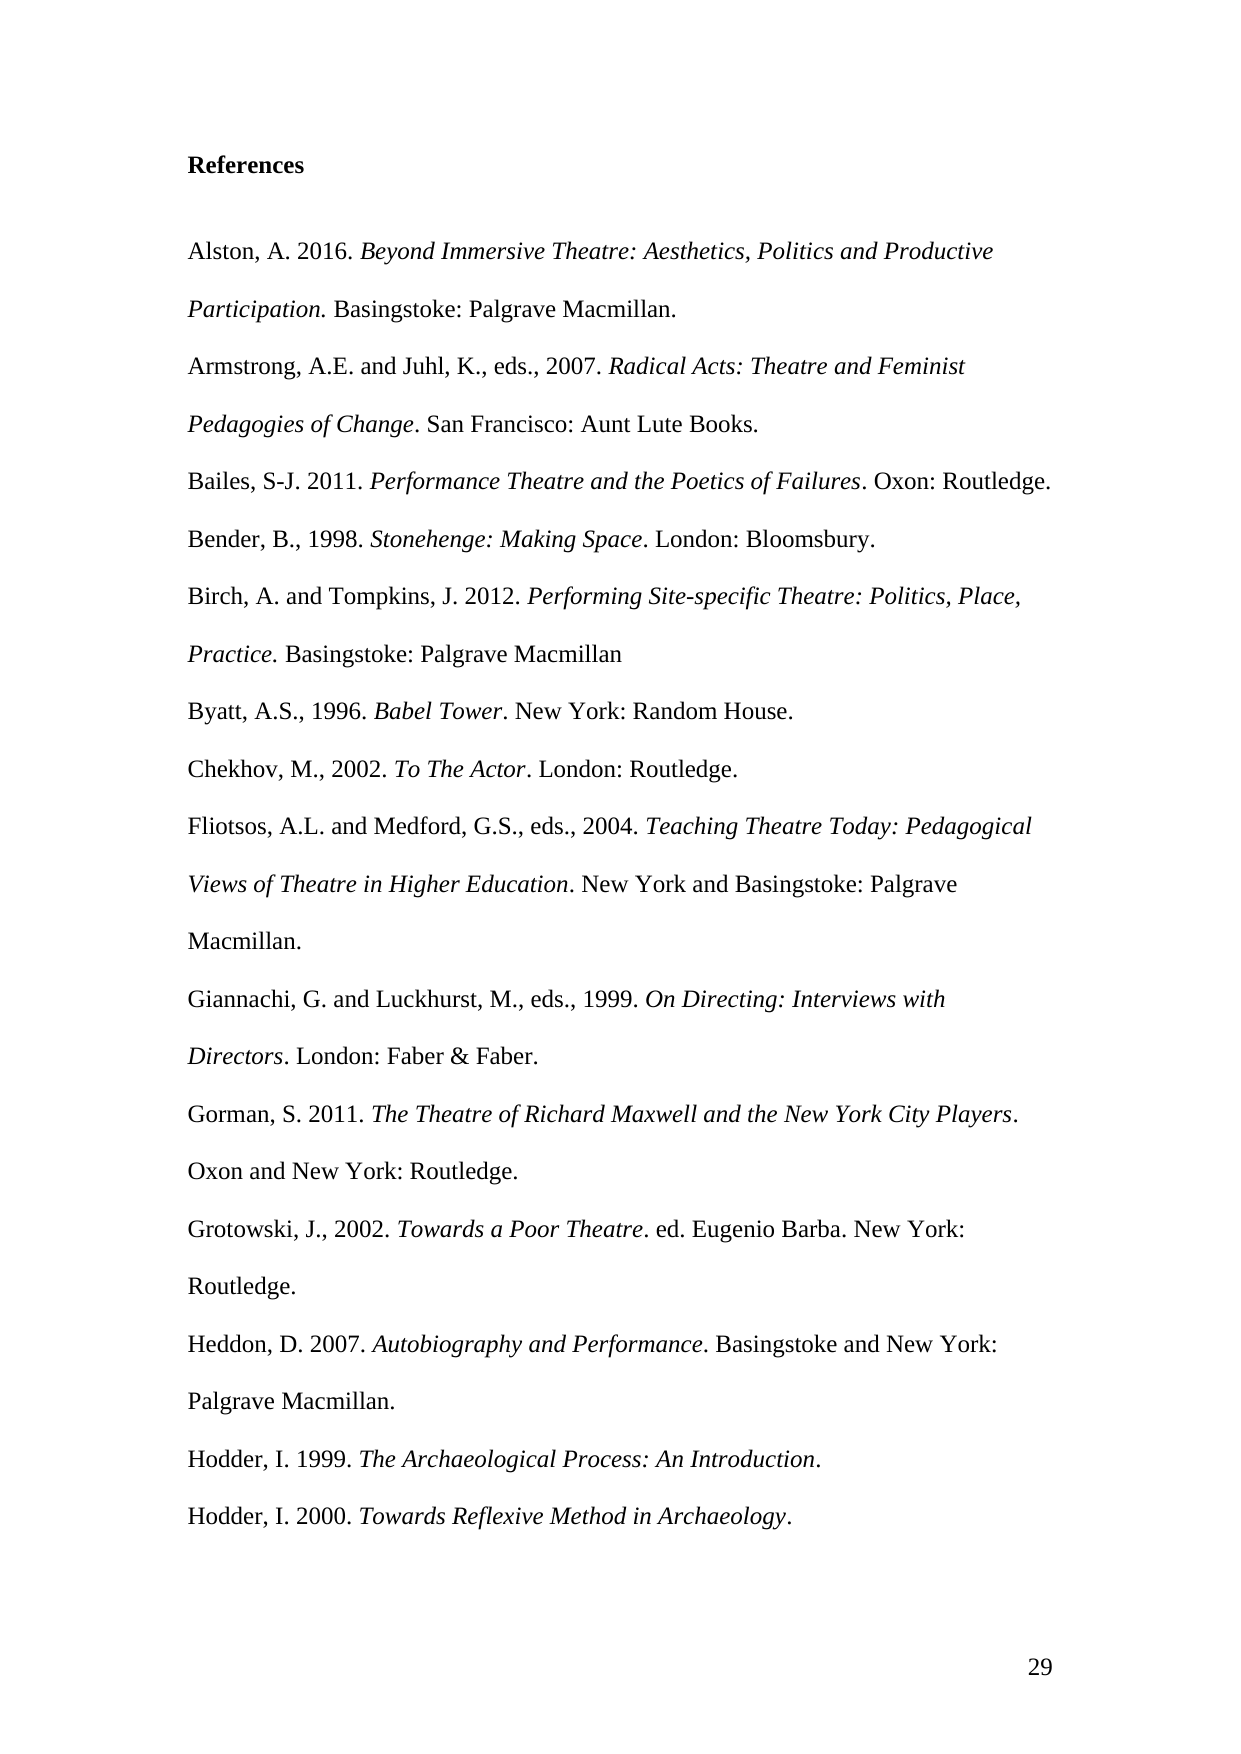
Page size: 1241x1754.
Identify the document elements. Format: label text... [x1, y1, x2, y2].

text Armstrong, A.E. and Juhl, K., eds., 2007. Radical Acts: Theatre and Feminist Pedagogies of Change. San Francisco: Aunt Lute Books. [187, 351, 1053, 437]
text Byatt, A.S., 1996. Babel Tower. New York: Random House. [187, 696, 1053, 725]
text Giannachi, G. and Luckhurst, M., eds., 1999. On Directing: Interviews with Directors. London: Faber & Faber. [187, 984, 1053, 1070]
text Bailes, S-J. 2011. Performance Theatre and the Poetics of Failures. Oxon: Routledge. [187, 466, 1053, 495]
text Hodder, I. 2000. Towards Reflexive Method in Archaeology. [187, 1501, 1053, 1530]
text Heddon, D. 2007. Autobiography and Performance. Basingstoke and New York: Palgrave Macmillan. [187, 1329, 1053, 1415]
text Chekhov, M., 2002. To The Actor. London: Routledge. [187, 754, 1053, 782]
text Fliotsos, A.L. and Medford, G.S., eds., 2004. Teaching Theatre Today: Pedagogical Views of Theatre in Higher Education. New York and Basingstoke: Palgrave Macmillan. [187, 811, 1053, 955]
text Grotowski, J., 2002. Towards a Poor Theatre. ed. Eugenio Barba. New York: Routledge. [187, 1214, 1053, 1300]
text References [187, 150, 1053, 179]
text Bender, B., 1998. Stonehenge: Making Space. London: Bloomsbury. [187, 524, 1053, 552]
text Gorman, S. 2011. The Theatre of Richard Maxwell and the New York City Players. Oxon and New York: Routledge. [187, 1099, 1053, 1185]
text Alston, A. 2016. Beyond Immersive Theatre: Aesthetics, Politics and Productive Participation. Basingstoke: Palgrave Macmillan. [187, 236, 1053, 322]
text Hodder, I. 1999. The Archaeological Process: An Introduction. [187, 1444, 1053, 1472]
text Birch, A. and Tompkins, J. 2012. Performing Site-specific Theatre: Politics, Place, Practice. Basingstoke: Palgrave Macmillan [187, 581, 1053, 667]
